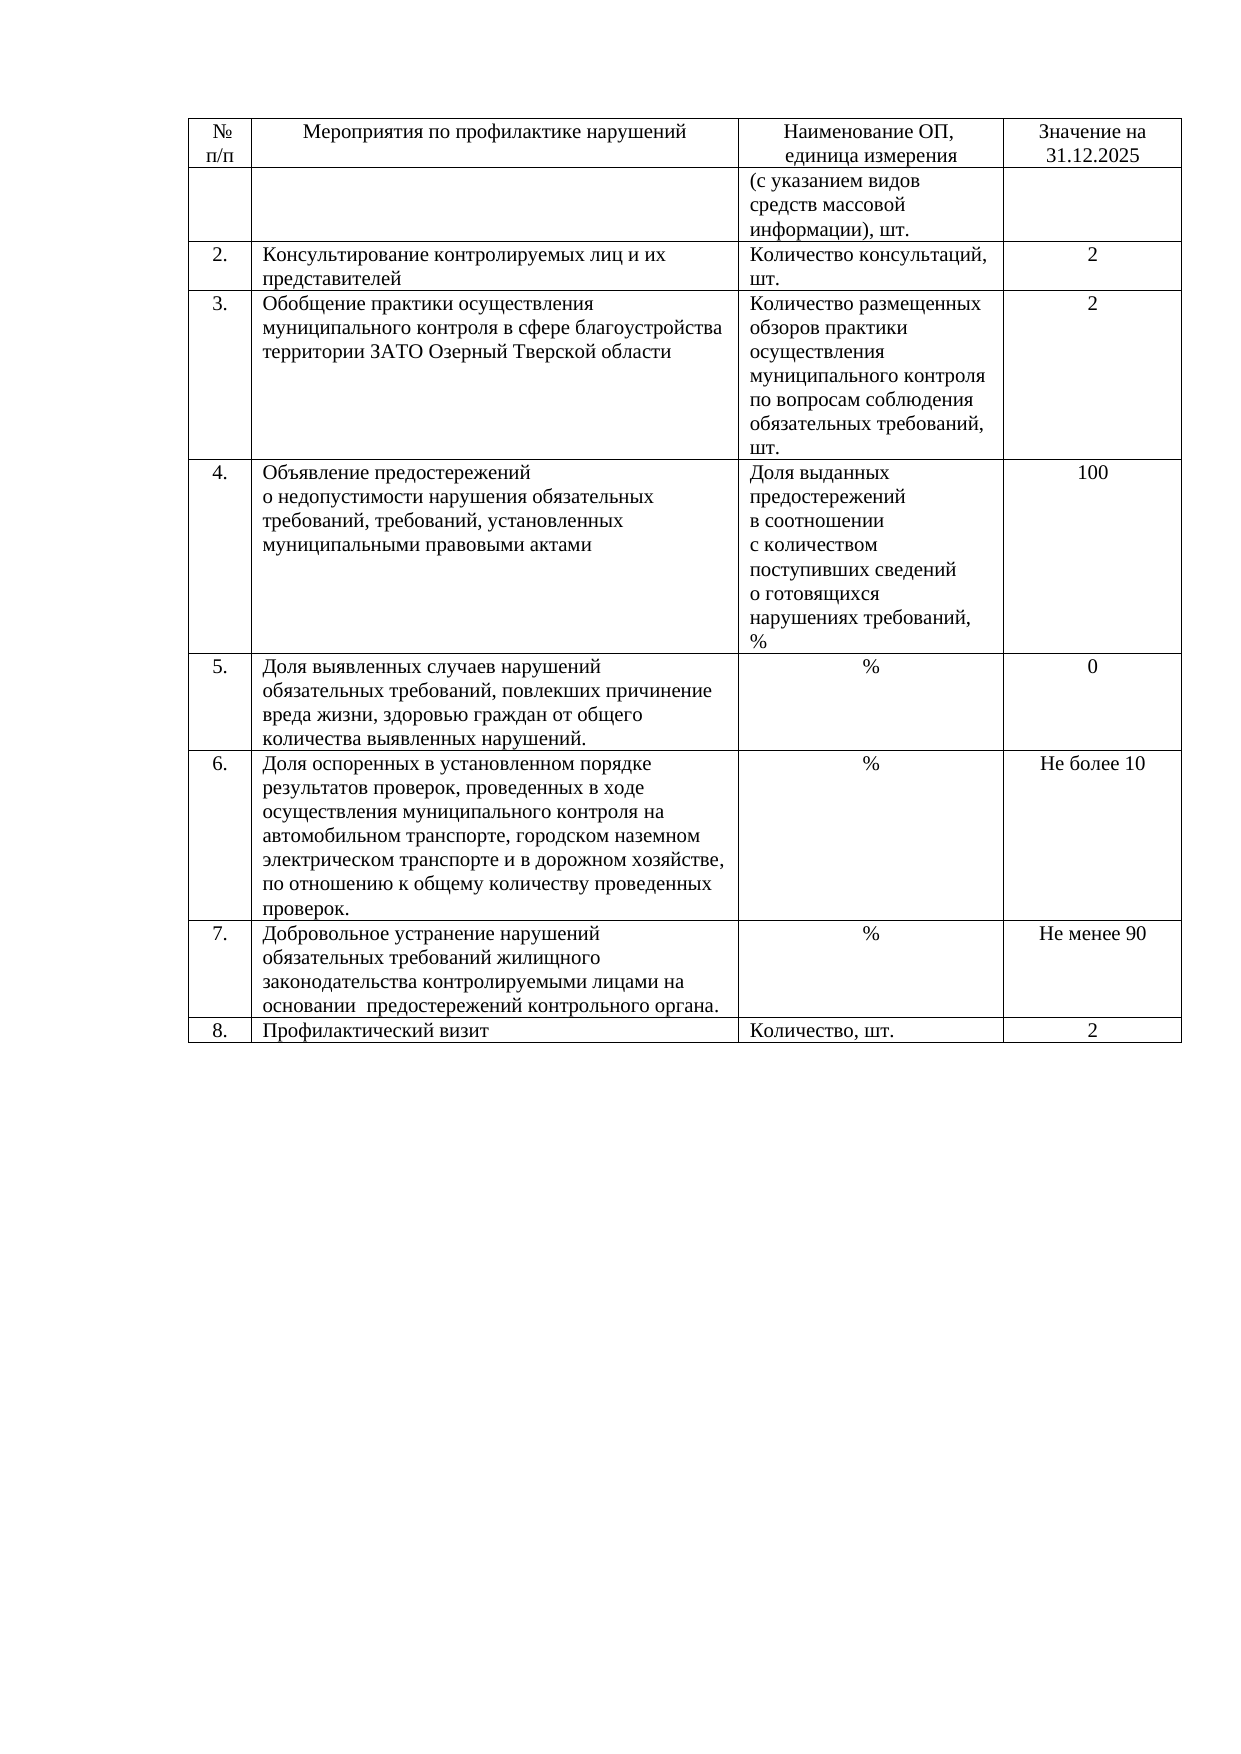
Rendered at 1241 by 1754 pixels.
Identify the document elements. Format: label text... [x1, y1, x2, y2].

table_cell 2. [189, 242, 251, 290]
table_cell Доля выявленных случаев нарушений обязательных требований, повлекших причинение вреда жизни, здоровью граждан от общего количества выявленных нарушений. [252, 654, 738, 750]
table_header Мероприятия по профилактике нарушений [252, 119, 738, 167]
table_cell Добровольное устранение нарушений обязательных требований жилищного законодательства контролируемыми лицами на основании предостережений контрольного органа. [252, 921, 738, 1017]
table_cell 8. [189, 1018, 251, 1042]
table_cell 4 [1004, 168, 1181, 241]
table_cell Доля оспоренных в установленном порядке результатов проверок, проведенных в ходе осуществления муниципального контроля на автомобильном транспорте, городском наземном электрическом транспорте и в дорожном хозяйстве, по отношению к общему количеству проведенных проверок. [252, 751, 738, 919]
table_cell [739, 168, 1003, 241]
table_cell Не более 10 [1004, 751, 1181, 919]
table_cell Доля выданных предостережений в соотношении с количеством поступивших сведений о готовящихся нарушениях требований, % [739, 460, 1003, 653]
table_cell Консультирование контролируемых лиц и их представителей [252, 242, 738, 290]
table_cell Не менее 90 [1004, 921, 1181, 1017]
table_cell 6. [189, 751, 251, 919]
table_cell 4. [189, 460, 251, 653]
table_header Значение на 31.12.2025 [1004, 119, 1181, 167]
table_cell Объявление предостережений о недопустимости нарушения обязательных требований, требований, установленных муниципальными правовыми актами [252, 460, 738, 653]
table_cell Количество размещенных обзоров практики осуществления муниципального контроля по вопросам соблюдения обязательных требований, шт. [739, 291, 1003, 459]
table_cell Количество, шт. [739, 1018, 1003, 1042]
table_cell 2 [1004, 291, 1181, 459]
table_header № п/п [189, 119, 251, 167]
table_cell 2 [1004, 1018, 1181, 1042]
table_header Наименование ОП, единица измерения [739, 119, 1003, 167]
table_cell Профилактический визит [252, 1018, 738, 1042]
table_cell % [739, 751, 1003, 919]
table_cell 2 [1004, 242, 1181, 290]
table_cell 7. [189, 921, 251, 1017]
table_cell % [739, 654, 1003, 750]
table_cell Обобщение практики осуществления муниципального контроля в сфере благоустройства территории ЗАТО Озерный Тверской области [252, 291, 738, 459]
table_cell 100 [1004, 460, 1181, 653]
table_cell 0 [1004, 654, 1181, 750]
table_cell Количество консультаций, шт. [739, 242, 1003, 290]
table_cell % [739, 921, 1003, 1017]
table_cell 5. [189, 654, 251, 750]
table_cell 3. [189, 291, 251, 459]
